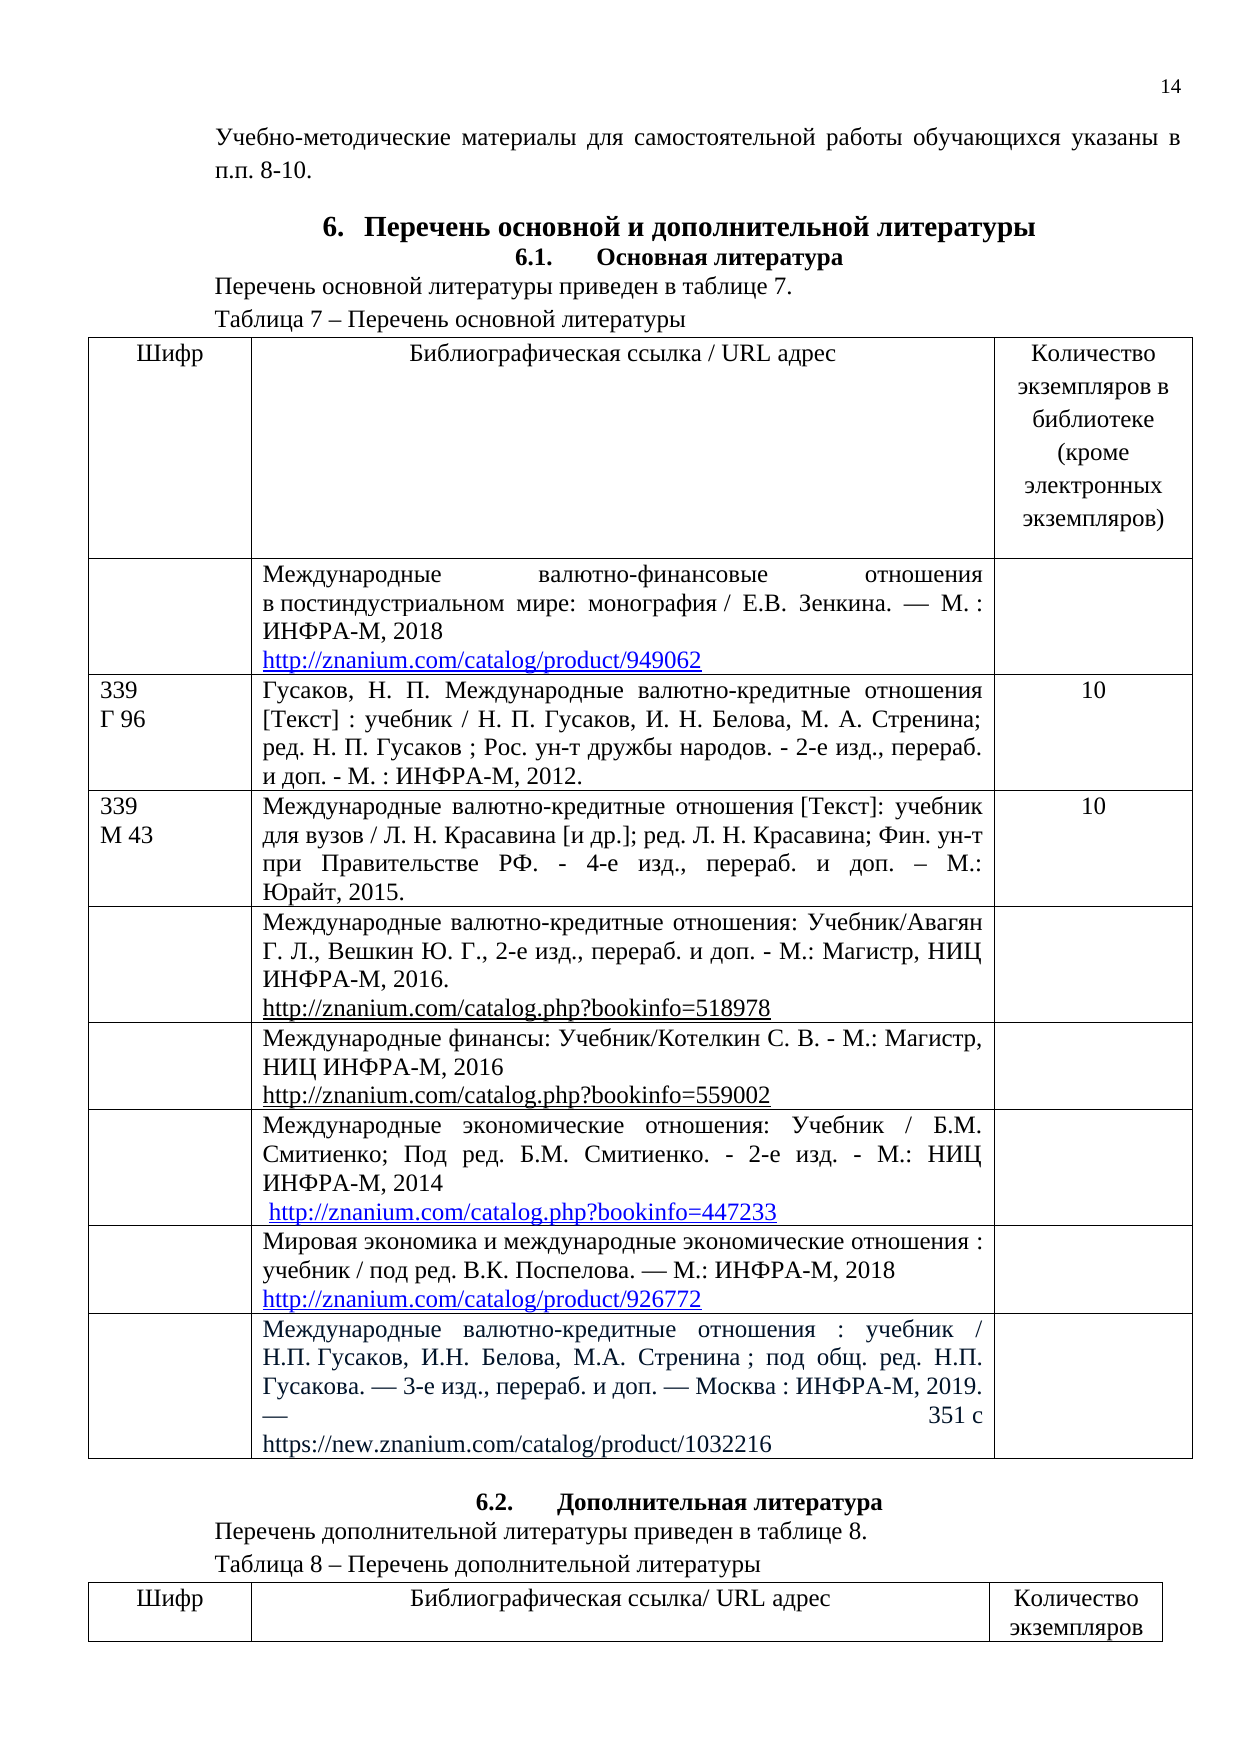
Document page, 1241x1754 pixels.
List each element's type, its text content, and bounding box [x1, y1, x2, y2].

text Таблица 7 – Перечень основной литературы [214, 304, 1181, 333]
table_header Библиографическая ссылка / URL адрес [252, 338, 994, 558]
table_cell 339 Г 96 [89, 675, 251, 790]
table_header Шифр [89, 338, 251, 558]
table_cell [995, 907, 1192, 1022]
list Дополнительная литература [177, 1487, 1181, 1516]
table_cell Международные валютно-кредитные отношения: Учебник/Авагян Г. Л., Вешкин Ю. Г., 2-е изд., перераб. и доп. - М.: Магистр, НИЦ ИНФРА-М, 2016. http://znanium.com/catalog.php?bookinfo=518978 [252, 907, 994, 1022]
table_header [252, 1583, 989, 1641]
table_cell [89, 1110, 251, 1225]
table_cell [89, 1314, 251, 1457]
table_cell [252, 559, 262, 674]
text Таблица 8 – Перечень дополнительной литературы [214, 1549, 1181, 1578]
table_cell Международные экономические отношения: Учебник / Б.М. Смитиенко; Под ред. Б.М. Смитиенко. - 2-e изд. - М.: НИЦ ИНФРА-М, 2014 http://znanium.com/catalog.php?bookinfo=447233 [443, 1110, 994, 1225]
table_header Количество экземпляров в библиотеке (кроме электронных экземпляров) [995, 338, 1192, 558]
table_cell Международные валютно-финансовые отношения в постиндустриальном мире: монография / Е.В. Зенкина. — М. : ИНФРА-М, 2018 http://znanium.com/catalog/product/949062 [443, 559, 994, 674]
list Основная литература [177, 242, 1181, 271]
table_cell Международные валютно-кредитные отношения : учебник / Н.П. Гусаков, И.Н. Белова, М.А. Стренина ; под общ. ред. Н.П. Гусакова. — 3-е изд., перераб. и доп. — Москва : ИНФРА-М, 2019. — 351 с https://new.znanium.com/catalog/product/1032216 [252, 1314, 994, 1457]
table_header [990, 1583, 1162, 1641]
table_cell Гусаков, Н. П. Международные валютно-кредитные отношения [Текст] : учебник / Н. П. Гусаков, И. Н. Белова, М. А. Стренина; ред. Н. П. Гусаков ; Рос. ун-т дружбы народов. - 2-е изд., перераб. и доп. - М. : ИНФРА-М, 2012. [252, 675, 994, 790]
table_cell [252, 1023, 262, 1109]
list Перечень основной и дополнительной литературы [177, 209, 1181, 242]
table_header Шифр [89, 1583, 251, 1641]
text Учебно-методические материалы для самостоятельной работы обучающихся указаны в п.п. 8-10. [215, 122, 1181, 184]
table_cell [89, 1226, 251, 1313]
table_cell [89, 1023, 251, 1109]
table_cell [995, 1023, 1192, 1109]
table_cell [995, 559, 1192, 674]
table_cell Международные финансы: Учебник/Котелкин С. В. - М.: Магистр, НИЦ ИНФРА-М, 2016 http://znanium.com/catalog.php?bookinfo=559002 [503, 1023, 994, 1109]
table_cell Международные валютно-кредитные отношения [Текст]: учебник для вузов / Л. Н. Красавина [и др.]; ред. Л. Н. Красавина; Фин. ун-т при Правительстве РФ. - 4-е изд., перераб. и доп. – М.: Юрайт, 2015. [252, 791, 994, 906]
table_cell [995, 1110, 1192, 1225]
table_cell [995, 1226, 1192, 1313]
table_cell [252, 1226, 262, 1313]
table_cell [89, 907, 251, 1022]
text Перечень основной литературы приведен в таблице 7. [214, 271, 1181, 300]
table_cell [89, 559, 251, 674]
table_cell Мировая экономика и международные экономические отношения : учебник / под ред. В.К. Поспелова. — М.: ИНФРА-М, 2018 http://znanium.com/catalog/product/926772 [702, 1226, 994, 1313]
text Перечень дополнительной литературы приведен в таблице 8. [214, 1516, 1181, 1545]
table_cell 10 [995, 675, 1192, 790]
table_cell 10 [995, 791, 1192, 906]
table_cell 339 М 43 [89, 791, 251, 906]
table_cell [995, 1314, 1192, 1457]
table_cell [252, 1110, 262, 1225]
